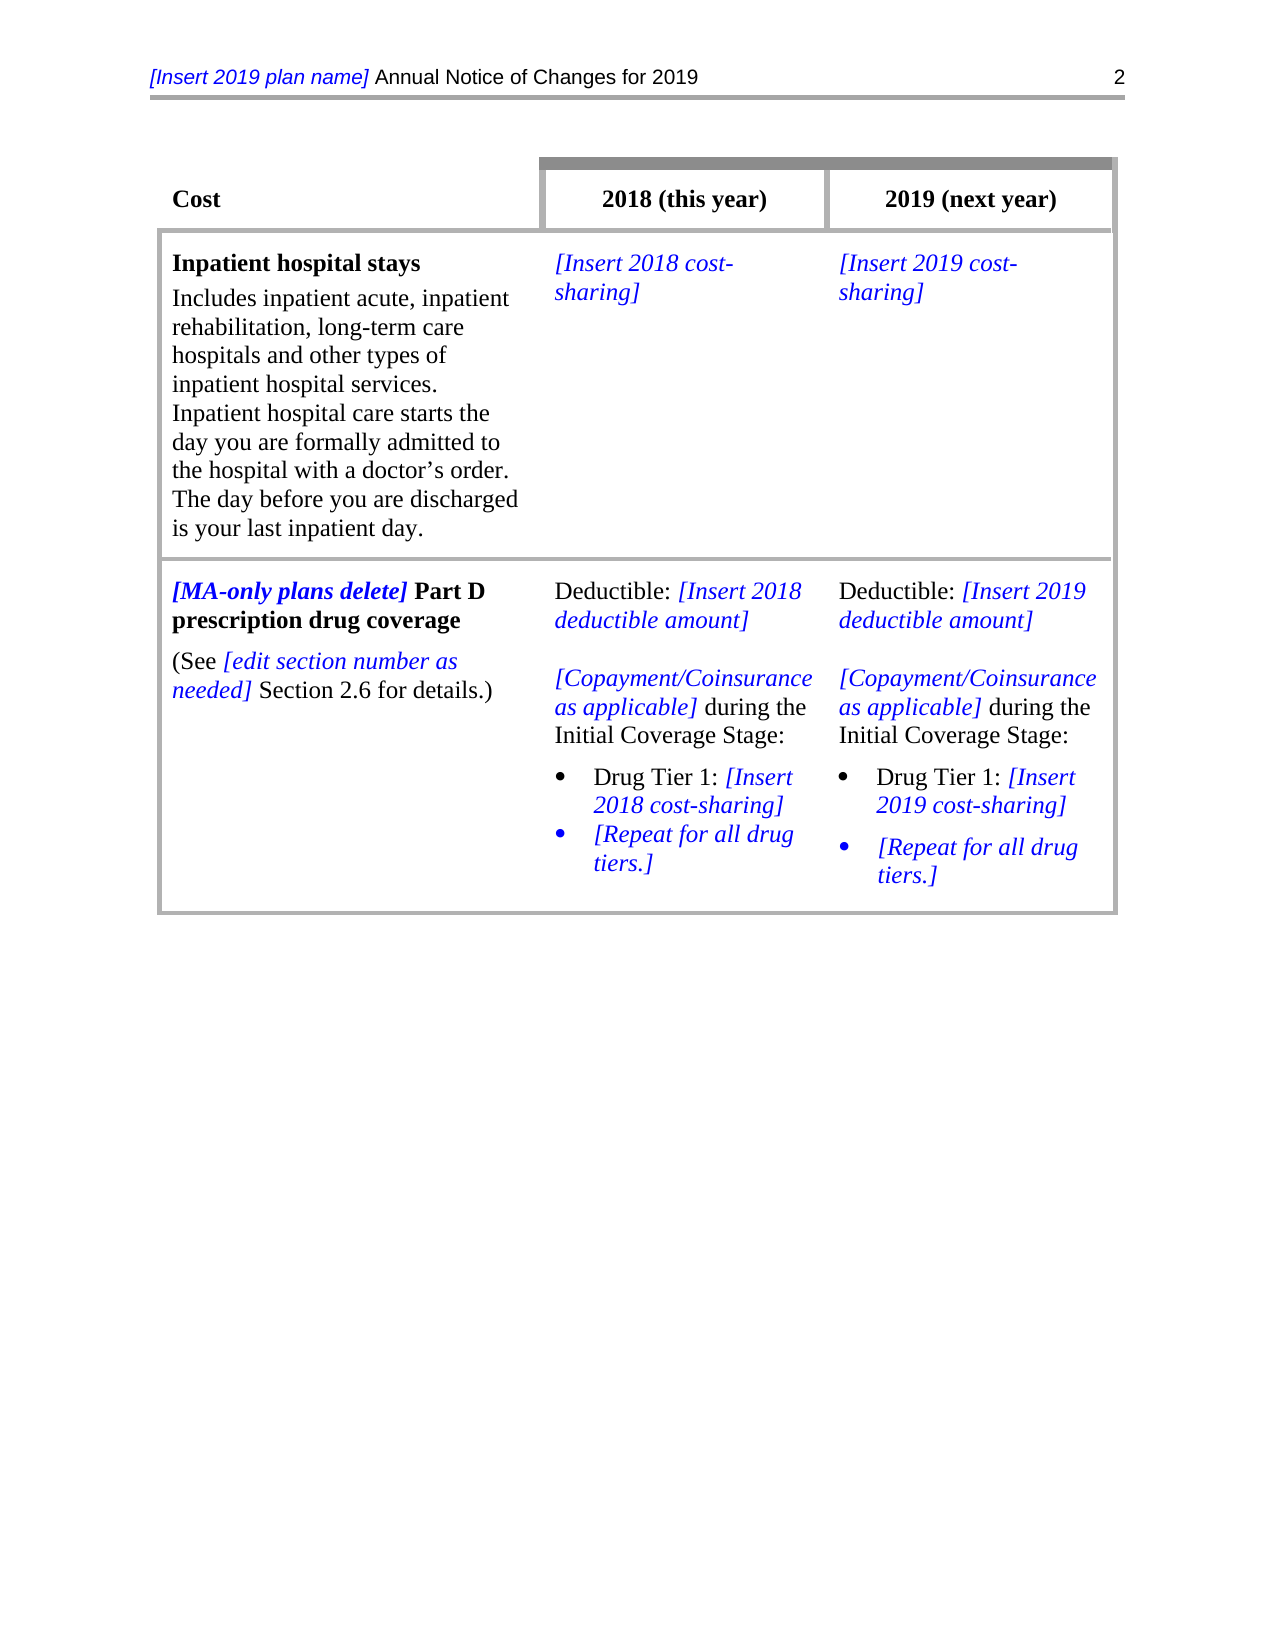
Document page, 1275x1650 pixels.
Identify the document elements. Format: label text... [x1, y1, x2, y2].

table_cell [MA-only plans delete] Part D prescription drug coverage (See [edit section number as needed] Section 2.6 for details.) [162, 561, 542, 911]
table_header Cost [160, 157, 539, 228]
table_cell [Insert 2019 cost-sharing] [827, 228, 1113, 557]
table_header 2018 (this year) [546, 170, 824, 228]
table_header 2019 (next year) [830, 170, 1112, 228]
table_cell Deductible: [Insert 2018 deductible amount] [Copayment/Coinsurance as applicable] during the Initial Coverage Stage: Drug Tier 1: [Insert 2018 cost-sharing] [Repeat for all drug tiers.] [543, 561, 827, 911]
table_cell [Insert 2018 cost-sharing] [543, 233, 827, 557]
table_cell Inpatient hospital stays Includes inpatient acute, inpatient rehabilitation, long-term care hospitals and other types of inpatient hospital services. Inpatient hospital care starts the day you are formally admitted to the hospital with a doctor’s order. The day before you are discharged is your last inpatient day. [162, 233, 542, 557]
table_cell Deductible: [Insert 2019 deductible amount] [Copayment/Coinsurance as applicable] during the Initial Coverage Stage: Drug Tier 1: [Insert 2019 cost-sharing] [Repeat for all drug tiers.] [827, 557, 1113, 911]
